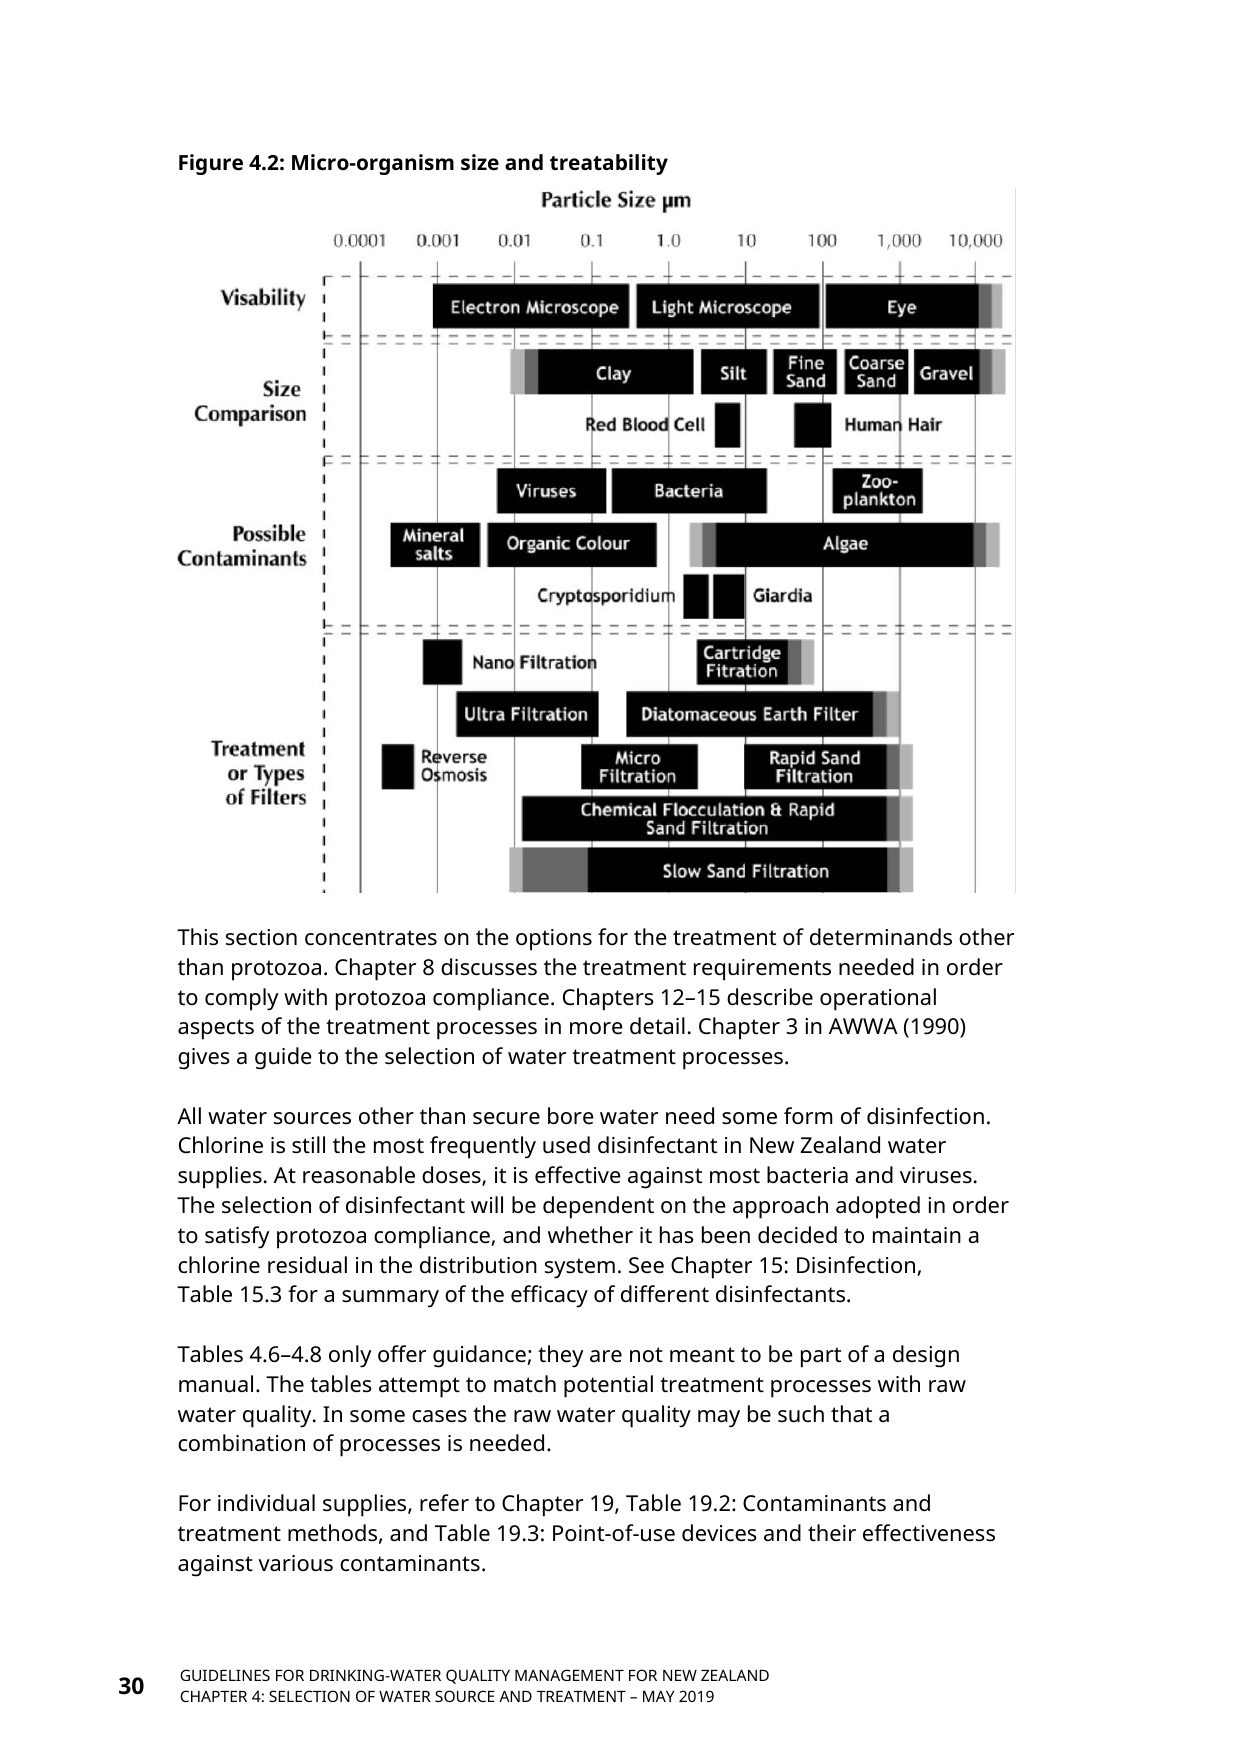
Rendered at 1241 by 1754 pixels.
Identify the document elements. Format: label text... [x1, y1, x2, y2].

text Tables 4.6–4.8 only offer guidance; they are not meant to be part of a design manual. The tables attempt to match potential treatment processes with raw water quality. In some cases the raw water quality may be such that a combination of processes is needed. [177, 1339, 1019, 1458]
text This section concentrates on the options for the treatment of determinands other than protozoa. Chapter 8 discusses the treatment requirements needed in order to comply with protozoa compliance. Chapters 12–15 describe operational aspects of the treatment processes in more detail. Chapter 3 in AWWA (1990) gives a guide to the selection of water treatment processes. [177, 922, 1019, 1071]
picture [177, 188, 1016, 893]
text For individual supplies, refer to Chapter 19, Table 19.2: Contaminants and treatment methods, and Table 19.3: Point-of-use devices and their effectiveness against various contaminants. [177, 1488, 1019, 1577]
text All water sources other than secure bore water need some form of disinfection. Chlorine is still the most frequently used disinfectant in New Zealand water supplies. At reasonable doses, it is effective against most bacteria and viruses. The selection of disinfectant will be dependent on the approach adopted in order to satisfy protozoa compliance, and whether it has been decided to maintain a chlorine residual in the distribution system. See Chapter 15: Disinfection, Table 15.3 for a summary of the efficacy of different disinfectants. [177, 1101, 1019, 1309]
text Figure 4.2: Micro-organism size and treatability [177, 148, 1019, 176]
